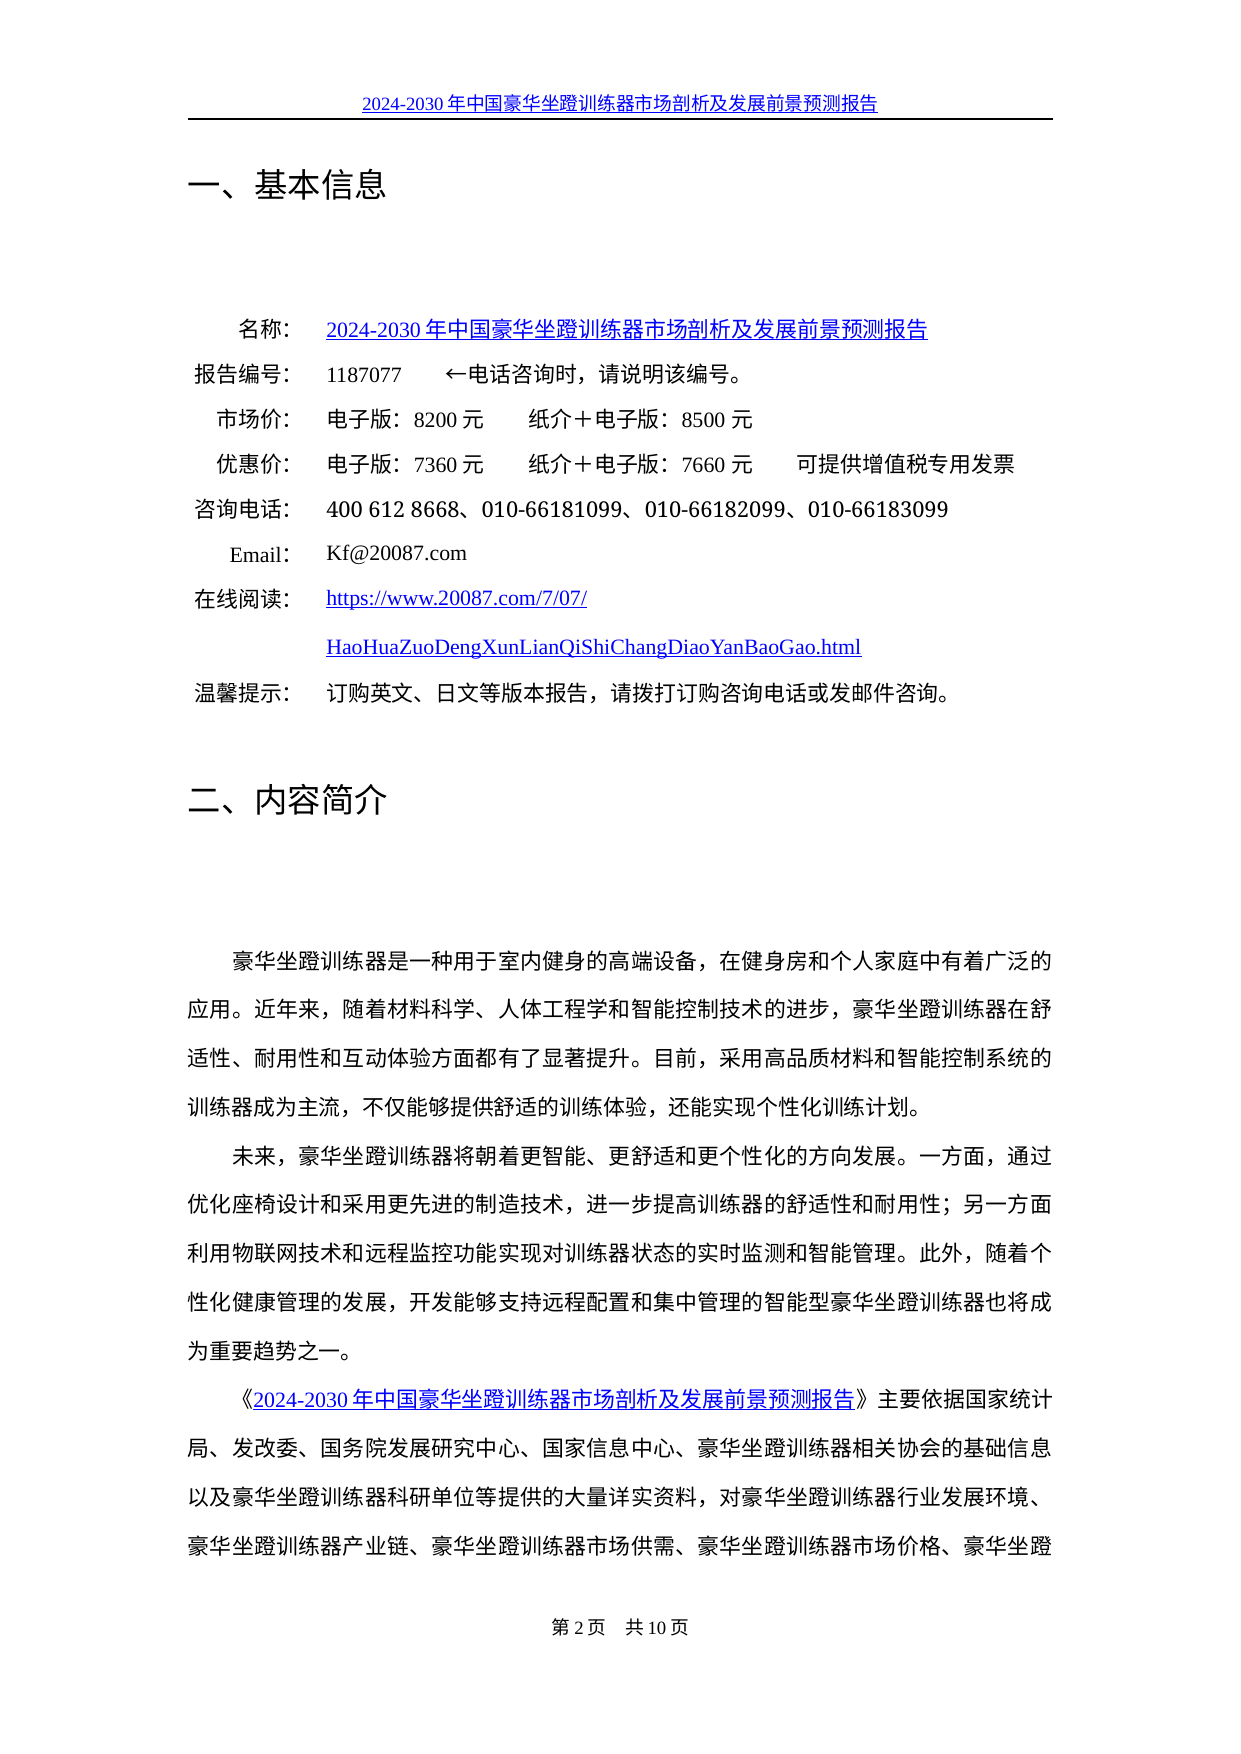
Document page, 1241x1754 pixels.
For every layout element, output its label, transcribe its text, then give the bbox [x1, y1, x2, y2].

table_cell 温馨提示： [167, 675, 315, 720]
table_cell 电子版：8200 元 纸介＋电子版：8500 元 [315, 402, 1073, 447]
table_cell 1187077 ←电话咨询时，请说明该编号。 [315, 357, 1073, 402]
table_cell 在线阅读： [167, 582, 315, 675]
table_cell 400 612 8668、010-66181099、010-66182099、010-66183099 [315, 492, 1073, 537]
table_cell [315, 582, 1073, 675]
table_cell Kf@20087.com [315, 537, 1073, 582]
title 二、内容简介 [187, 766, 1053, 831]
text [187, 943, 1053, 1561]
table_cell 咨询电话： [167, 492, 315, 537]
table_cell 电子版：7360 元 纸介＋电子版：7660 元 可提供增值税专用发票 [315, 447, 1073, 492]
table_cell 市场价： [167, 402, 315, 447]
table_cell 订购英文、日文等版本报告，请拨打订购咨询电话或发邮件咨询。 [315, 675, 1073, 720]
table_cell 报告编号： [167, 357, 315, 402]
title 一、基本信息 [187, 150, 1053, 215]
table_header 2024-2030年中国豪华坐蹬训练器市场剖析及发展前景预测报告 [315, 312, 1073, 357]
table_cell Email： [167, 537, 315, 582]
table_cell 优惠价： [167, 447, 315, 492]
table_header 名称： [167, 312, 315, 357]
